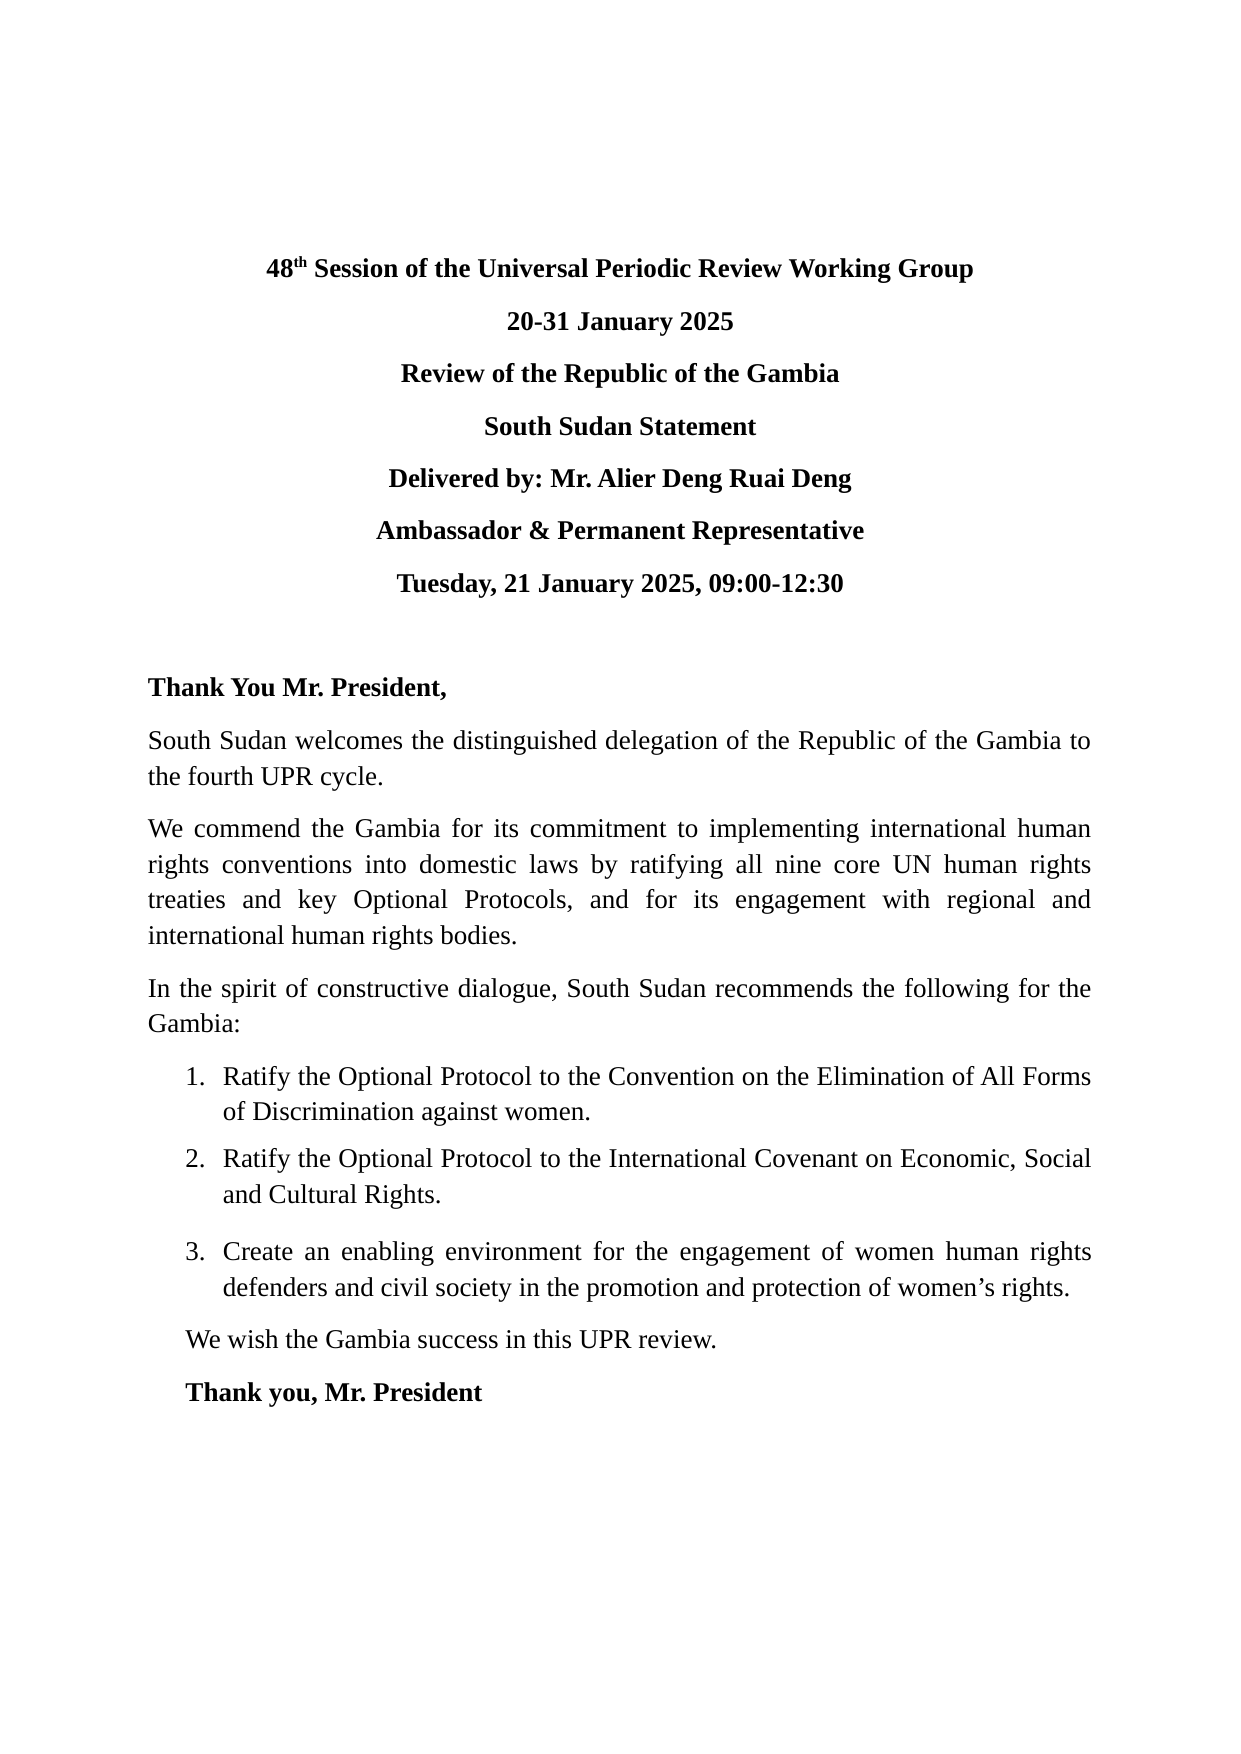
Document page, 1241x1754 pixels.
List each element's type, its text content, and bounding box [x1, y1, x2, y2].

text In the spirit of constructive dialogue, South Sudan recommends the following for the Gambia: [148, 972, 1093, 1038]
list Create an enabling environment for the engagement of women human rights defenders and civil society in the promotion and protection of women’s rights. [185, 1236, 1093, 1302]
text Ambassador & Permanent Representative [148, 514, 1093, 546]
text Tuesday, 21 January 2025, 09:00-12:30 [148, 567, 1093, 598]
list Ratify the Optional Protocol to the Convention on the Elimination of All Forms of Discrimination against women. [185, 1060, 1093, 1127]
text Thank You Mr. President, [148, 672, 1093, 703]
text Thank you, Mr. President [185, 1376, 1093, 1407]
text Delivered by: Mr. Alier Deng Ruai Deng [148, 462, 1093, 493]
text 48th Session of the Universal Periodic Review Working Group [148, 252, 1093, 283]
text South Sudan welcomes the distinguished delegation of the Republic of the Gambia to the fourth UPR cycle. [148, 724, 1093, 791]
text We commend the Gambia for its commitment to implementing international human rights conventions into domestic laws by ratifying all nine core UN human rights treaties and key Optional Protocols, and for its engagement with regional and international human rights bodies. [148, 812, 1093, 950]
text South Sudan Statement [148, 409, 1093, 441]
text We wish the Gambia success in this UPR review. [185, 1324, 1093, 1355]
text Review of the Republic of the Gambia [148, 357, 1093, 388]
list Ratify the Optional Protocol to the International Covenant on Economic, Social and Cultural Rights. [185, 1142, 1093, 1209]
text 20-31 January 2025 [148, 305, 1093, 336]
